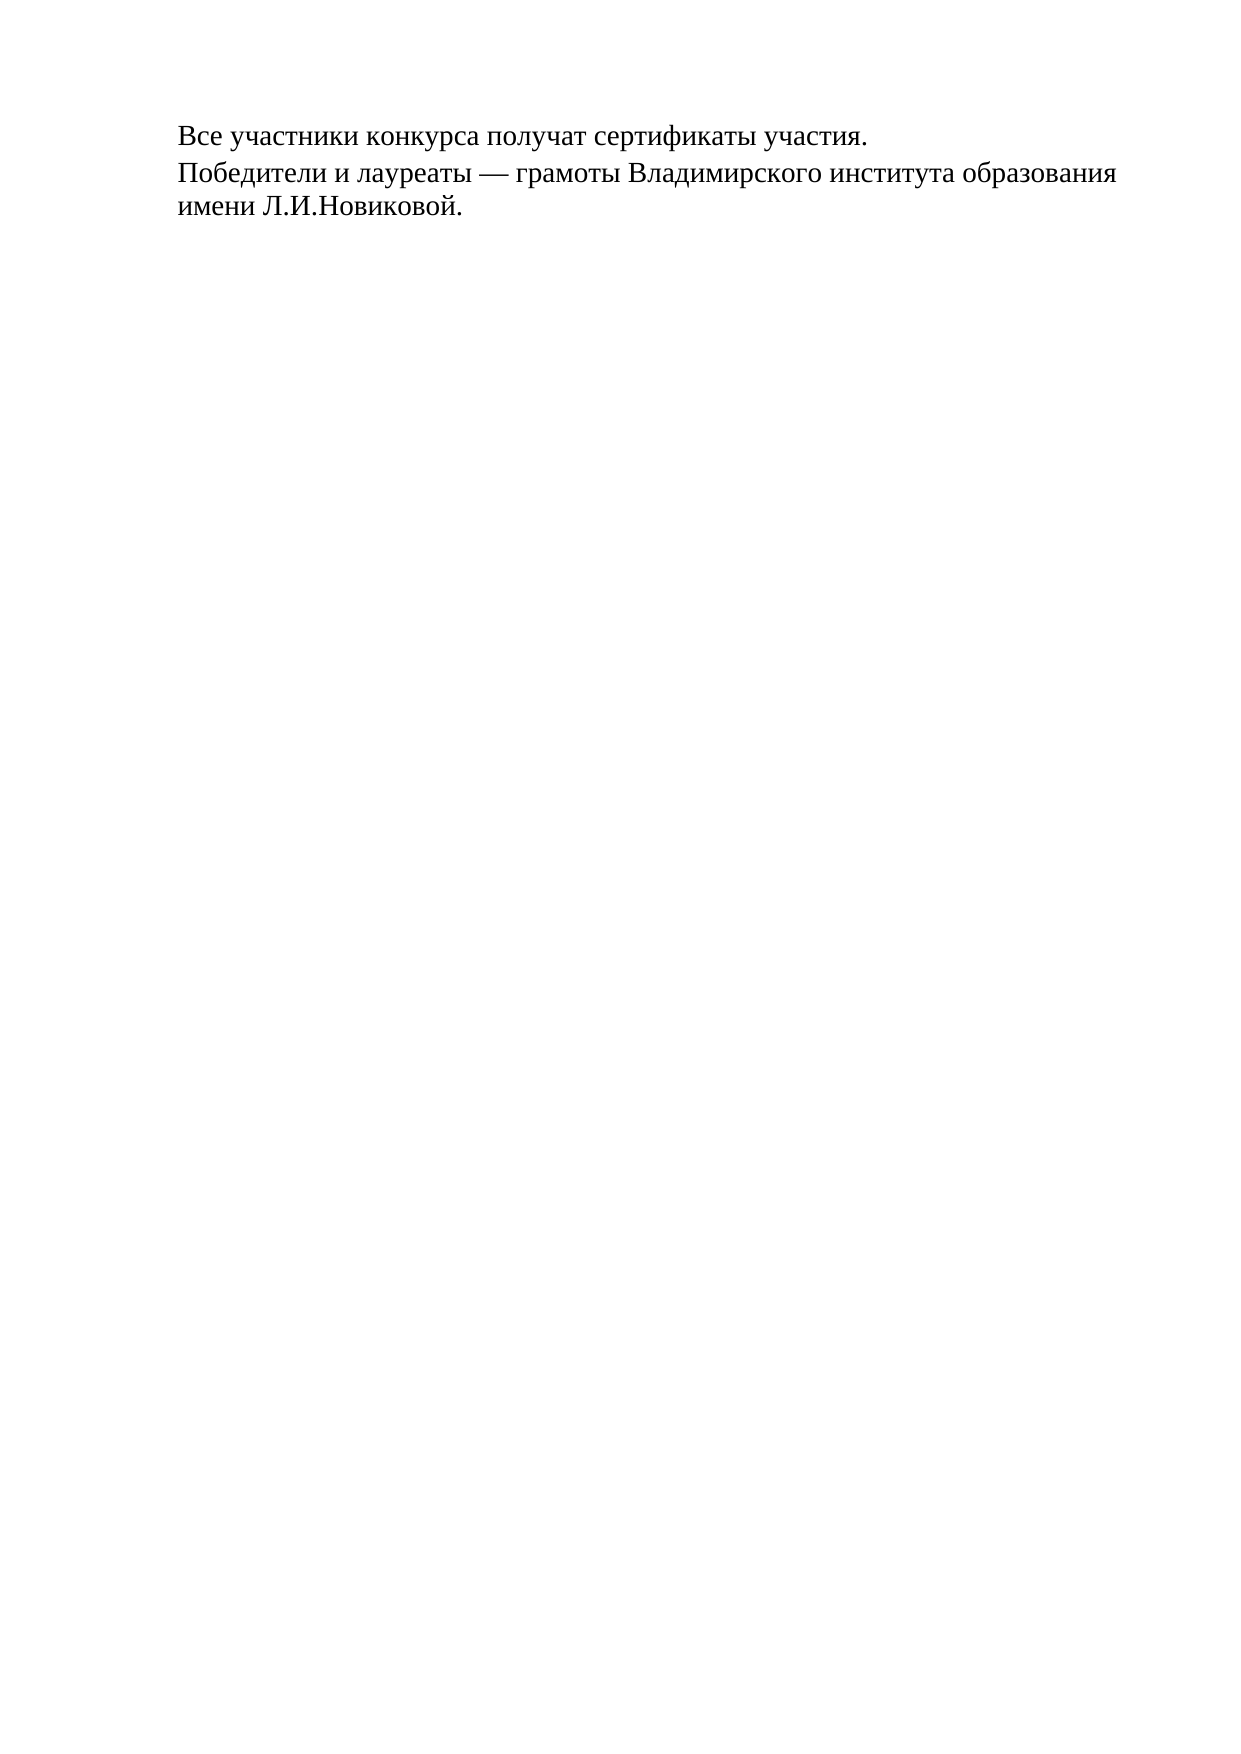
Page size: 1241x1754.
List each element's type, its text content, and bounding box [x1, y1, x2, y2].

text Победители и лауреаты — грамоты Владимирского института образования имени Л.И.Новиковой. [177, 155, 1152, 222]
text Все участники конкурса получат сертификаты участия. [177, 118, 1152, 152]
